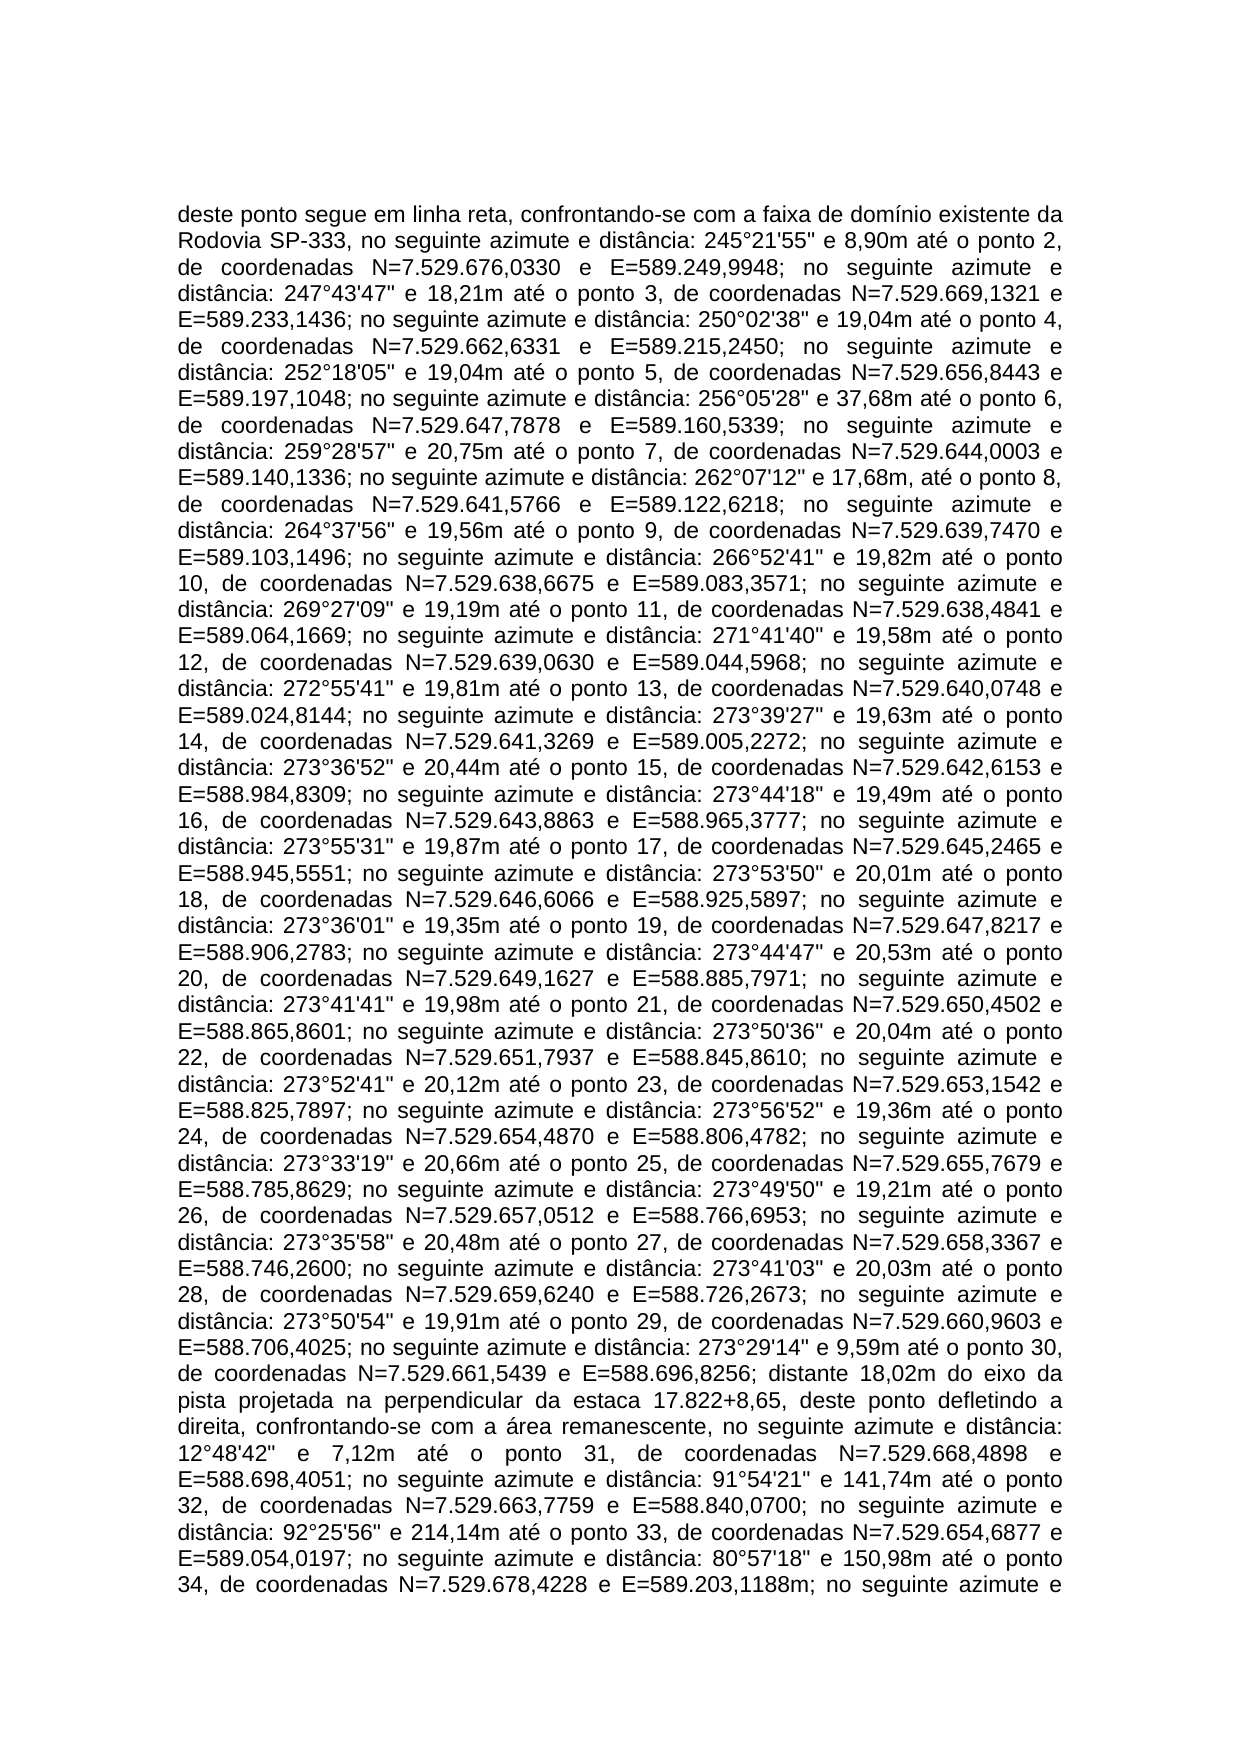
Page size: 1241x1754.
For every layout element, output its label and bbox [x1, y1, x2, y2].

text [177, 201, 1063, 1598]
